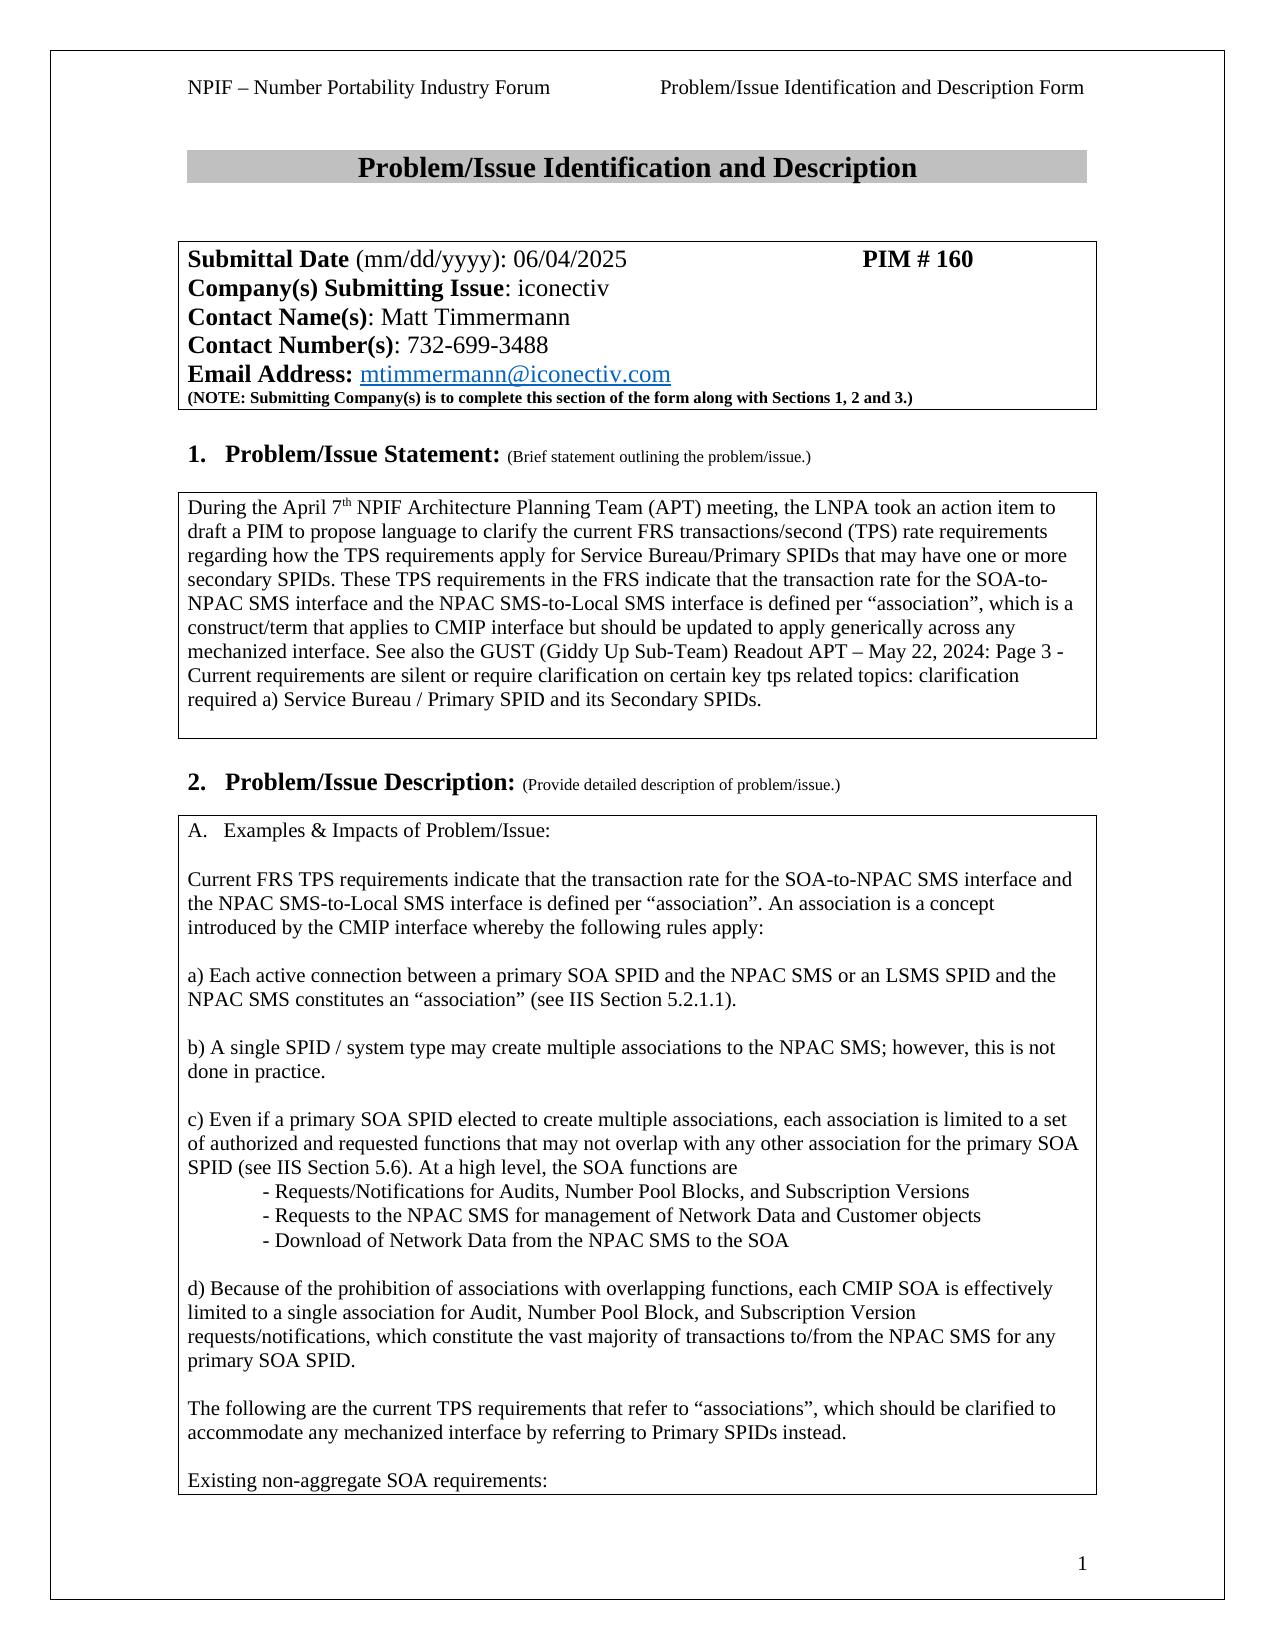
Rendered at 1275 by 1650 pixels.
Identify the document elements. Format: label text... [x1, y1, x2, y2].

text Contact Number(s): 732-699-3488 [187, 330, 1087, 359]
text The following are the current TPS requirements that refer to “associations”, which should be clarified to accommodate any mechanized interface by referring to Primary SPIDs instead. [187, 1396, 1087, 1444]
title Problem/Issue Identification and Description [187, 150, 1087, 183]
text Contact Name(s): Matt Timmermann [187, 302, 1087, 330]
text - Requests/Notifications for Audits, Number Pool Blocks, and Subscription Versions [187, 1179, 1087, 1203]
list Problem/Issue Statement: (Brief statement outlining the problem/issue.) [187, 439, 1087, 468]
text a) Each active connection between a primary SOA SPID and the NPAC SMS or an LSMS SPID and the NPAC SMS constitutes an “association” (see IIS Section 5.2.1.1). [187, 963, 1087, 1011]
text Company(s) Submitting Issue: iconectiv [187, 273, 1087, 302]
text Existing non-aggregate SOA requirements: [179, 1465, 1096, 1494]
text c) Even if a primary SOA SPID elected to create multiple associations, each association is limited to a set of authorized and requested functions that may not overlap with any other association for the primary SOA SPID (see IIS Section 5.6). At a high level, the SOA functions are [187, 1107, 1087, 1179]
text Current FRS TPS requirements indicate that the transaction rate for the SOA-to-NPAC SMS interface and the NPAC SMS-to-Local SMS interface is defined per “association”. An association is a concept introduced by the CMIP interface whereby the following rules apply: [187, 867, 1087, 939]
text A. Examples & Impacts of Problem/Issue: [179, 816, 1096, 842]
text Email Address: mtimmermann@iconectiv.com [187, 359, 1087, 385]
text b) A single SPID / system type may create multiple associations to the NPAC SMS; however, this is not done in practice. [187, 1035, 1087, 1083]
text - Download of Network Data from the NPAC SMS to the SOA [187, 1227, 1087, 1252]
text - Requests to the NPAC SMS for management of Network Data and Customer objects [187, 1203, 1087, 1227]
text d) Because of the prohibition of associations with overlapping functions, each CMIP SOA is effectively limited to a single association for Audit, Number Pool Block, and Subscription Version requests/notifications, which constitute the vast majority of transactions to/from the NPAC SMS for any primary SOA SPID. [187, 1276, 1087, 1372]
text Submittal Date (mm/dd/yyyy): 06/04/2025 PIM # 160 [179, 242, 1096, 273]
text (NOTE: Submitting Company(s) is to complete this section of the form along with Sections 1, 2 and 3.) [179, 385, 1096, 409]
text During the April 7th NPIF Architecture Planning Team (APT) meeting, the LNPA took an action item to draft a PIM to propose language to clarify the current FRS transactions/second (TPS) rate requirements regarding how the TPS requirements apply for Service Bureau/Primary SPIDs that may have one or more secondary SPIDs. These TPS requirements in the FRS indicate that the transaction rate for the SOA-to-NPAC SMS interface and the NPAC SMS-to-Local SMS interface is defined per “association”, which is a construct/term that applies to CMIP interface but should be updated to apply generically across any mechanized interface. See also the GUST (Giddy Up Sub-Team) Readout APT – May 22, 2024: Page 3 - Current requirements are silent or require clarification on certain key tps related topics: clarification required a) Service Bureau / Primary SPID and its Secondary SPIDs. [179, 493, 1096, 711]
list Problem/Issue Description: (Provide detailed description of problem/issue.) [187, 767, 1087, 796]
